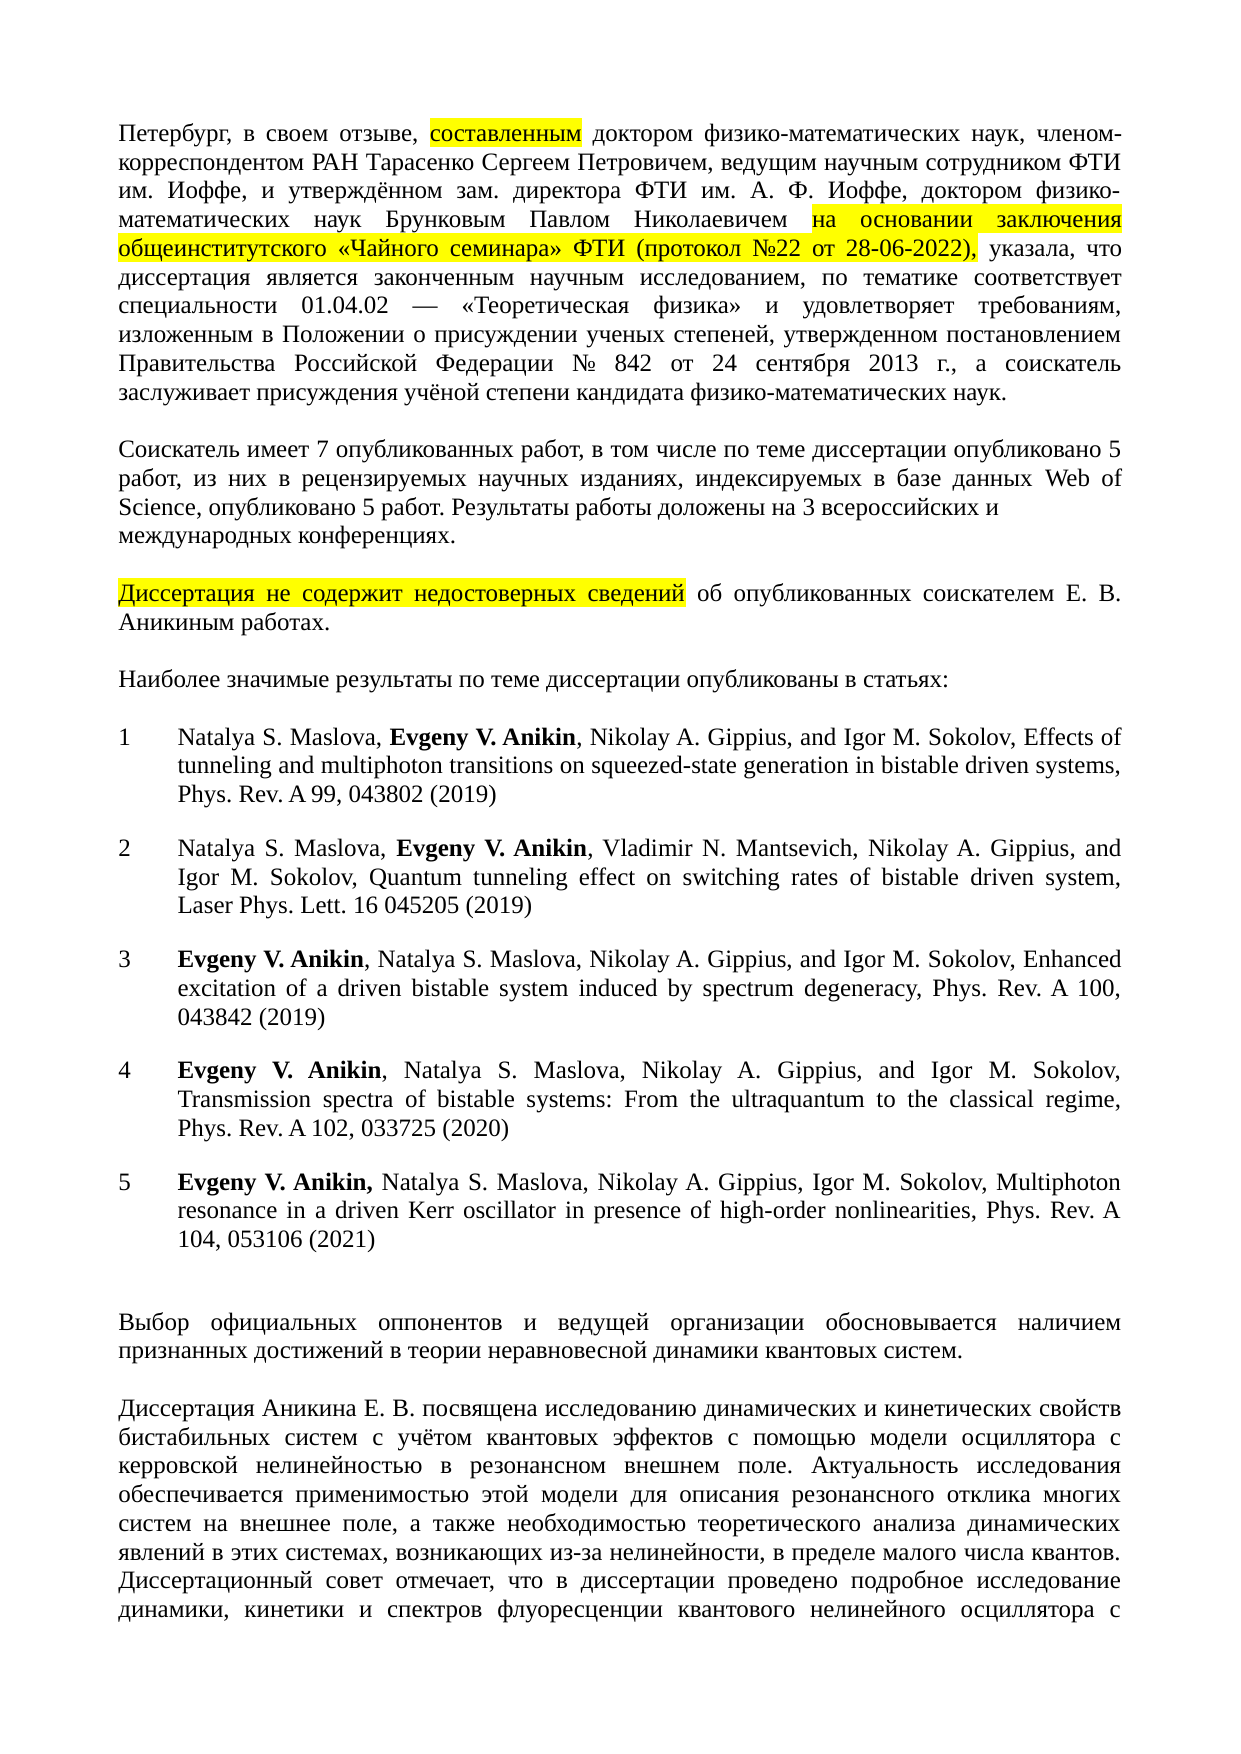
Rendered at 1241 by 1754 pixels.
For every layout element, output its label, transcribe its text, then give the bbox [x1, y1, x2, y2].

list Natalya S. Maslova, Evgeny V. Anikin, Nikolay A. Gippius, and Igor M. Sokolov, Effects of tunneling and multiphoton transitions on squeezed-state generation in bistable driven systems, Phys. Rev. A 99, 043802 (2019) [118, 722, 1122, 808]
text Диссертация не содержит недостоверных сведений об опубликованных соискателем Е. В. Аникиным работах. [118, 578, 1122, 636]
list Evgeny V. Anikin, Natalya S. Maslova, Nikolay A. Gippius, Igor M. Sokolov, Multiphoton resonance in a driven Kerr oscillator in presence of high-order nonlinearities, Phys. Rev. A 104, 053106 (2021) [118, 1167, 1122, 1253]
text международных конференциях. [118, 521, 1122, 549]
list Evgeny V. Anikin, Natalya S. Maslova, Nikolay A. Gippius, and Igor M. Sokolov, Enhanced excitation of a driven bistable system induced by spectrum degeneracy, Phys. Rev. A 100, 043842 (2019) [118, 944, 1122, 1031]
text Соискатель имеет 7 опубликованных работ, в том числе по теме диссертации опубликовано 5 работ, из них в рецензируемых научных изданиях, индексируемых в базе данных Web of Science, опубликовано 5 работ. Результаты работы доложены на 3 всероссийских и [118, 434, 1122, 521]
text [118, 118, 1122, 233]
text Наиболее значимые результаты по теме диссертации опубликованы в статьях: [118, 664, 1122, 693]
text Выбор официальных оппонентов и ведущей организации обосновывается наличием признанных достижений в теории неравновесной динамики квантовых систем. [118, 1307, 1122, 1364]
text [118, 1393, 1122, 1623]
list Natalya S. Maslova, Evgeny V. Anikin, Vladimir N. Mantsevich, Nikolay A. Gippius, and Igor M. Sokolov, Quantum tunneling effect on switching rates of bistable driven system, Laser Phys. Lett. 16 045205 (2019) [118, 833, 1122, 919]
list Evgeny V. Anikin, Natalya S. Maslova, Nikolay A. Gippius, and Igor M. Sokolov, Transmission spectra of bistable systems: From the ultraquantum to the classical regime, Phys. Rev. A 102, 033725 (2020) [118, 1056, 1122, 1142]
